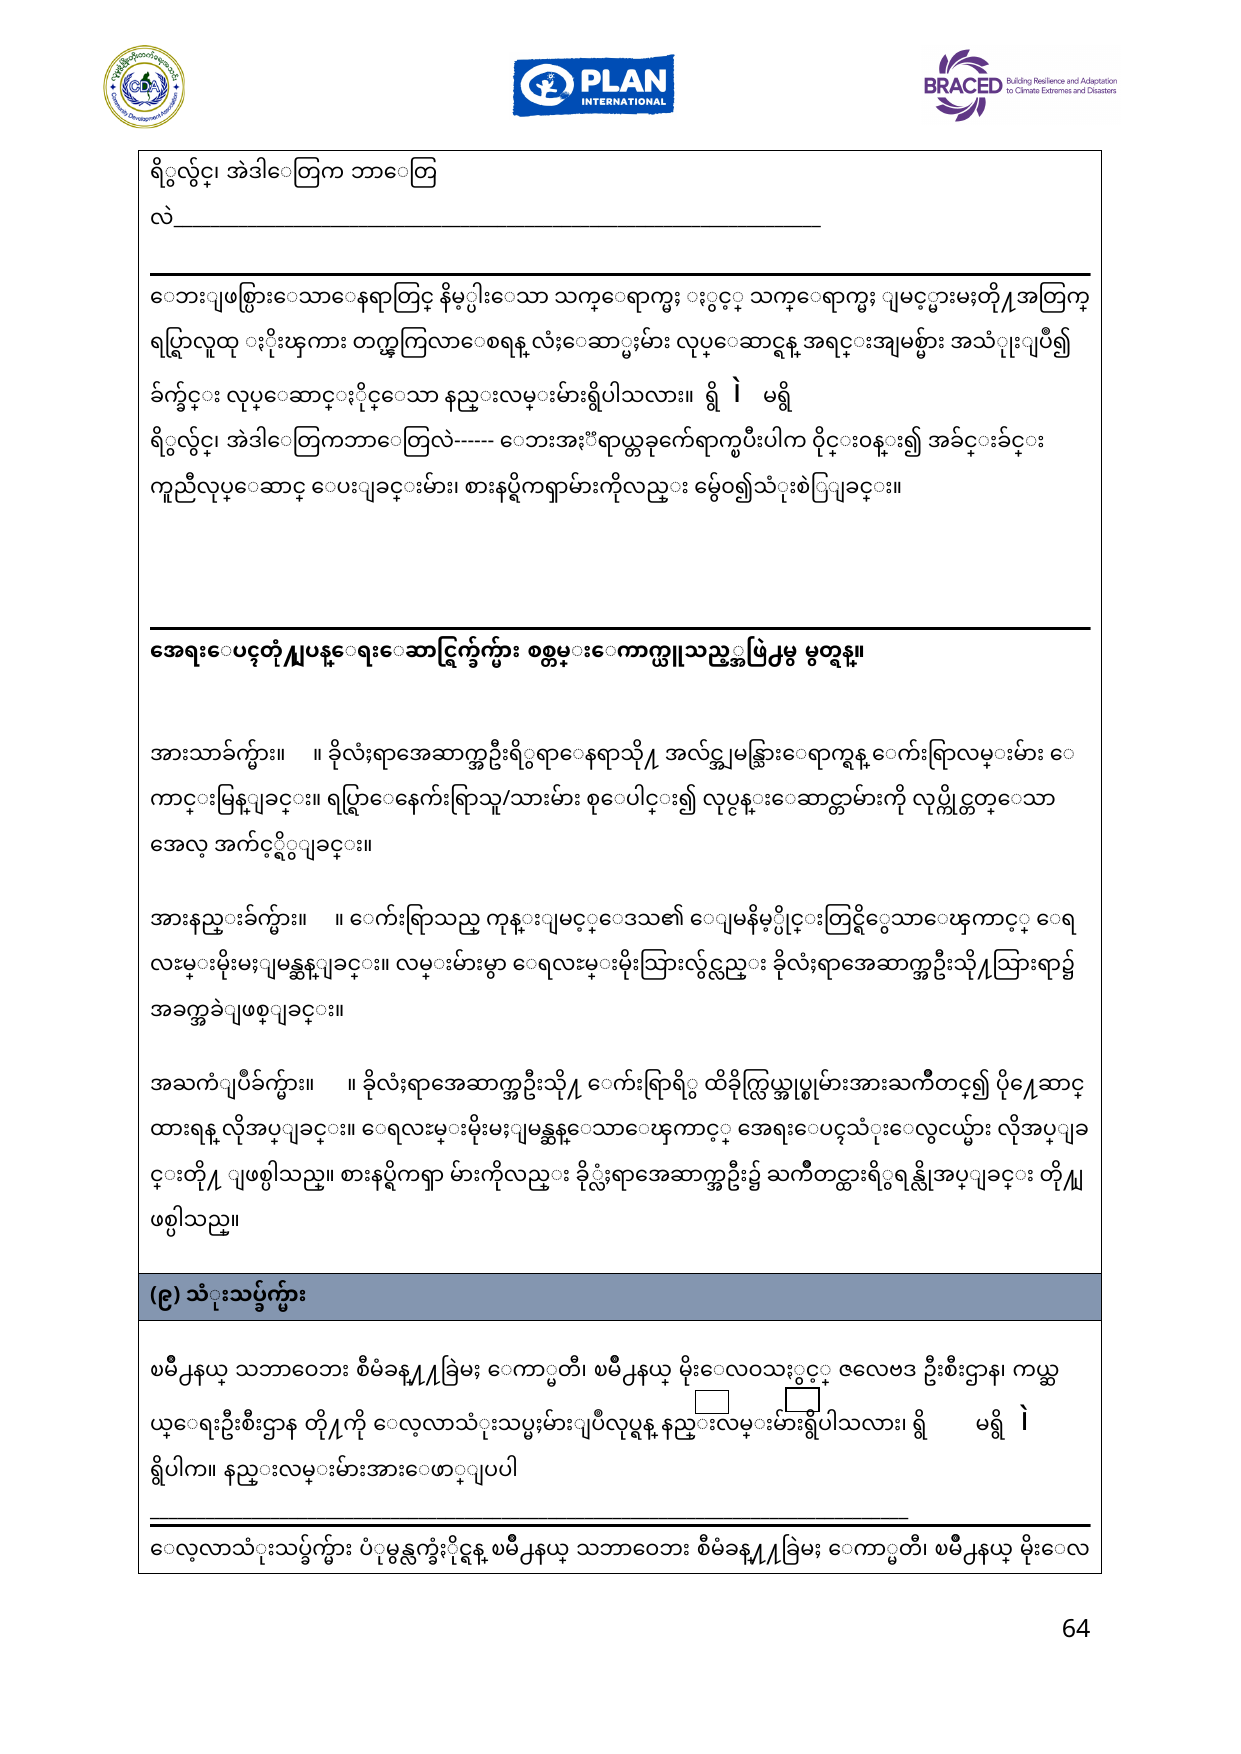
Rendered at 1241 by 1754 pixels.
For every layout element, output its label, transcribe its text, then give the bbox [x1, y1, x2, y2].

picture [920, 45, 1122, 125]
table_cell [139, 1321, 1101, 1573]
picture [509, 52, 678, 120]
picture [103, 45, 185, 129]
table_cell (၉) သံုးသပ္ခ်က္မ်ား [139, 1274, 1101, 1320]
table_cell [139, 151, 1101, 1273]
